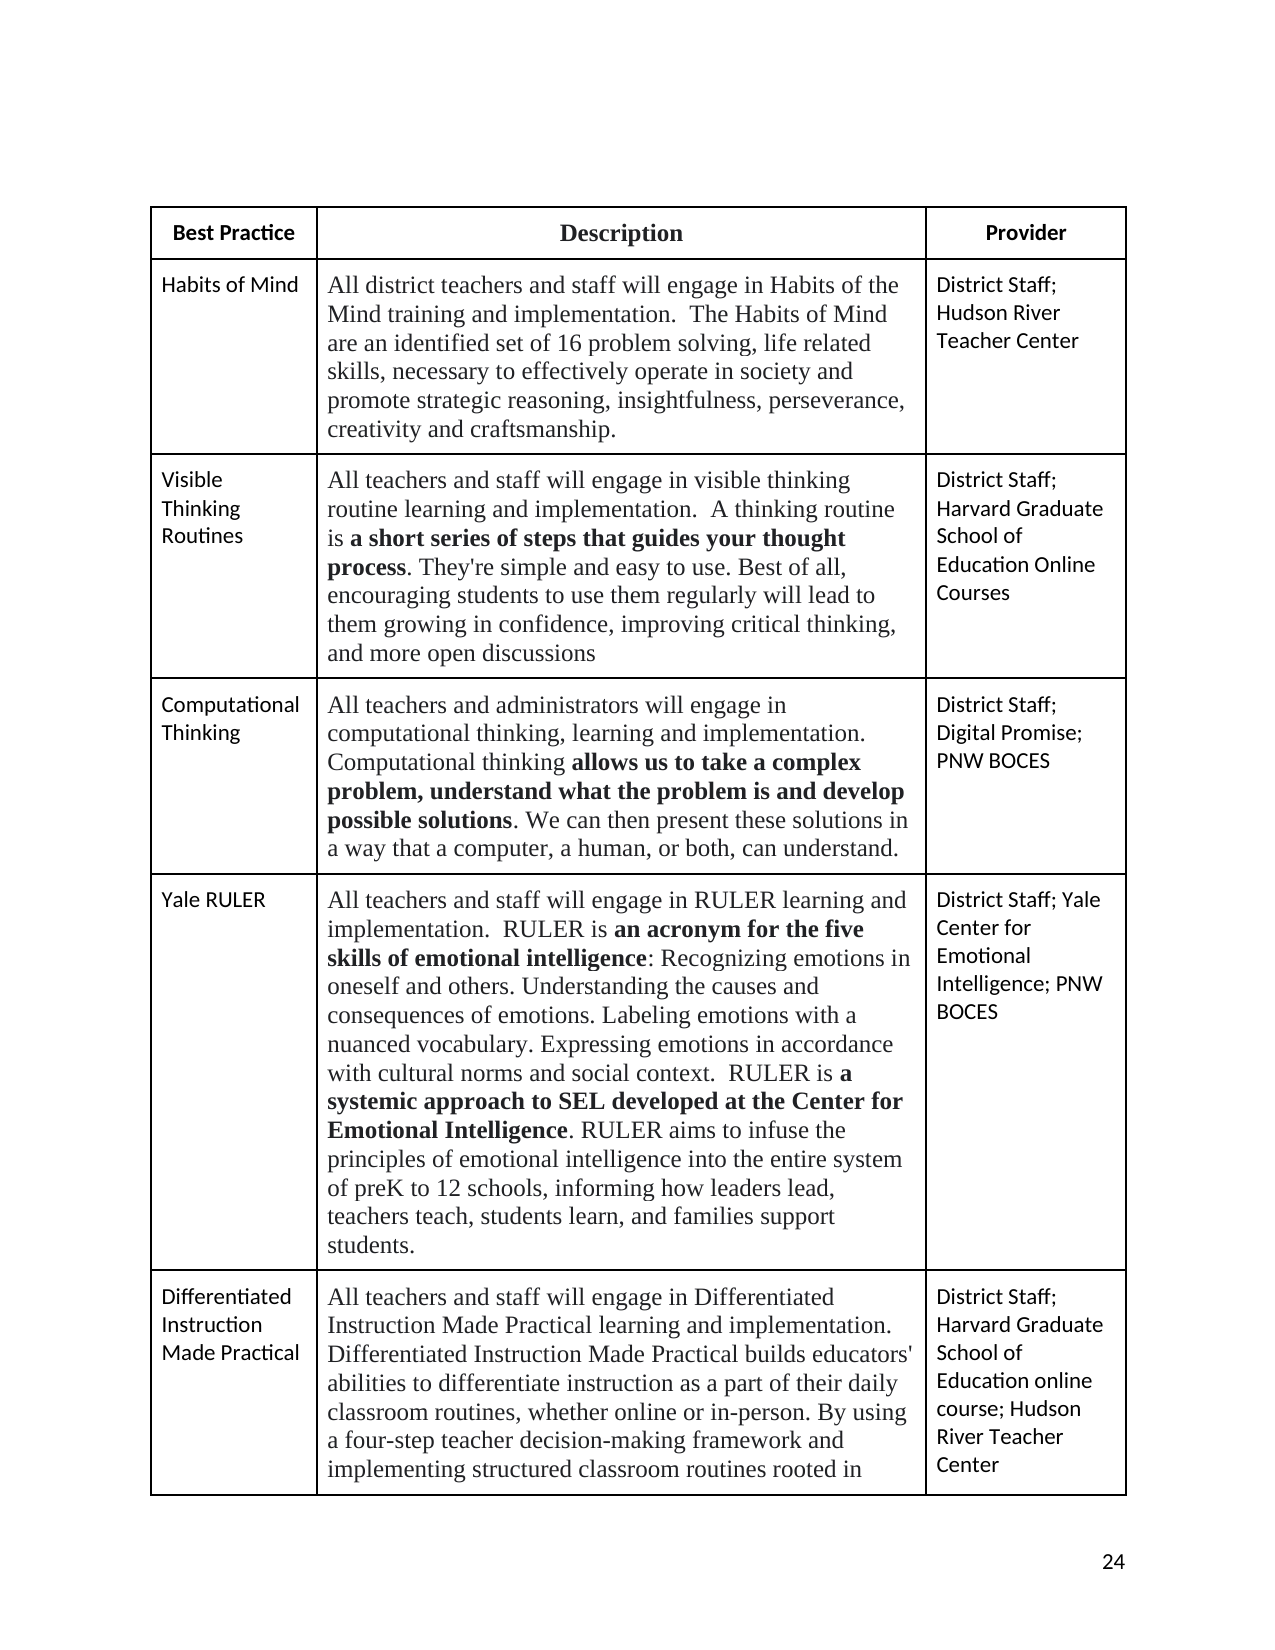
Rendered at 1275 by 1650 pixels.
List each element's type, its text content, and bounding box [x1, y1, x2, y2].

table_cell District Staff; Harvard Graduate School of Education Online Courses [927, 455, 1125, 677]
table_header Description [318, 208, 925, 258]
table_cell District Staff; Digital Promise; PNW BOCES [927, 679, 1125, 873]
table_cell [318, 1271, 925, 1493]
table_header Provider [927, 208, 1125, 258]
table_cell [152, 1271, 316, 1493]
table_cell District Staff; Hudson River Teacher Center [927, 260, 1125, 453]
table_cell Computational Thinking [152, 679, 316, 873]
table_cell All district teachers and staff will engage in Habits of the Mind training and implementation. The Habits of Mind are an identified set of 16 problem solving, life related skills, necessary to effectively operate in society and promote strategic reasoning, insightfulness, perseverance, creativity and craftsmanship. [318, 260, 925, 453]
table_cell All teachers and staff will engage in RULER learning and implementation. RULER is an acronym for the five skills of emotional intelligence: Recognizing emotions in oneself and others. Understanding the causes and consequences of emotions. Labeling emotions with a nuanced vocabulary. Expressing emotions in accordance with cultural norms and social context. RULER is a systemic approach to SEL developed at the Center for Emotional Intelligence. RULER aims to infuse the principles of emotional intelligence into the entire system of preK to 12 schools, informing how leaders lead, teachers teach, students learn, and families support students. [318, 875, 925, 1269]
table_header Best Practice [152, 208, 316, 258]
table_cell Yale RULER [152, 875, 316, 1269]
table_cell All teachers and staff will engage in visible thinking routine learning and implementation. A thinking routine is a short series of steps that guides your thought process. They're simple and easy to use. Best of all, encouraging students to use them regularly will lead to them growing in confidence, improving critical thinking, and more open discussions [318, 455, 925, 677]
table_cell District Staff; Yale Center for Emotional Intelligence; PNW BOCES [927, 875, 1125, 1269]
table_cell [927, 1271, 1125, 1493]
table_cell Habits of Mind [152, 260, 316, 453]
table_cell All teachers and administrators will engage in computational thinking, learning and implementation. Computational thinking allows us to take a complex problem, understand what the problem is and develop possible solutions. We can then present these solutions in a way that a computer, a human, or both, can understand. [318, 679, 925, 873]
table_cell Visible Thinking Routines [152, 455, 316, 677]
